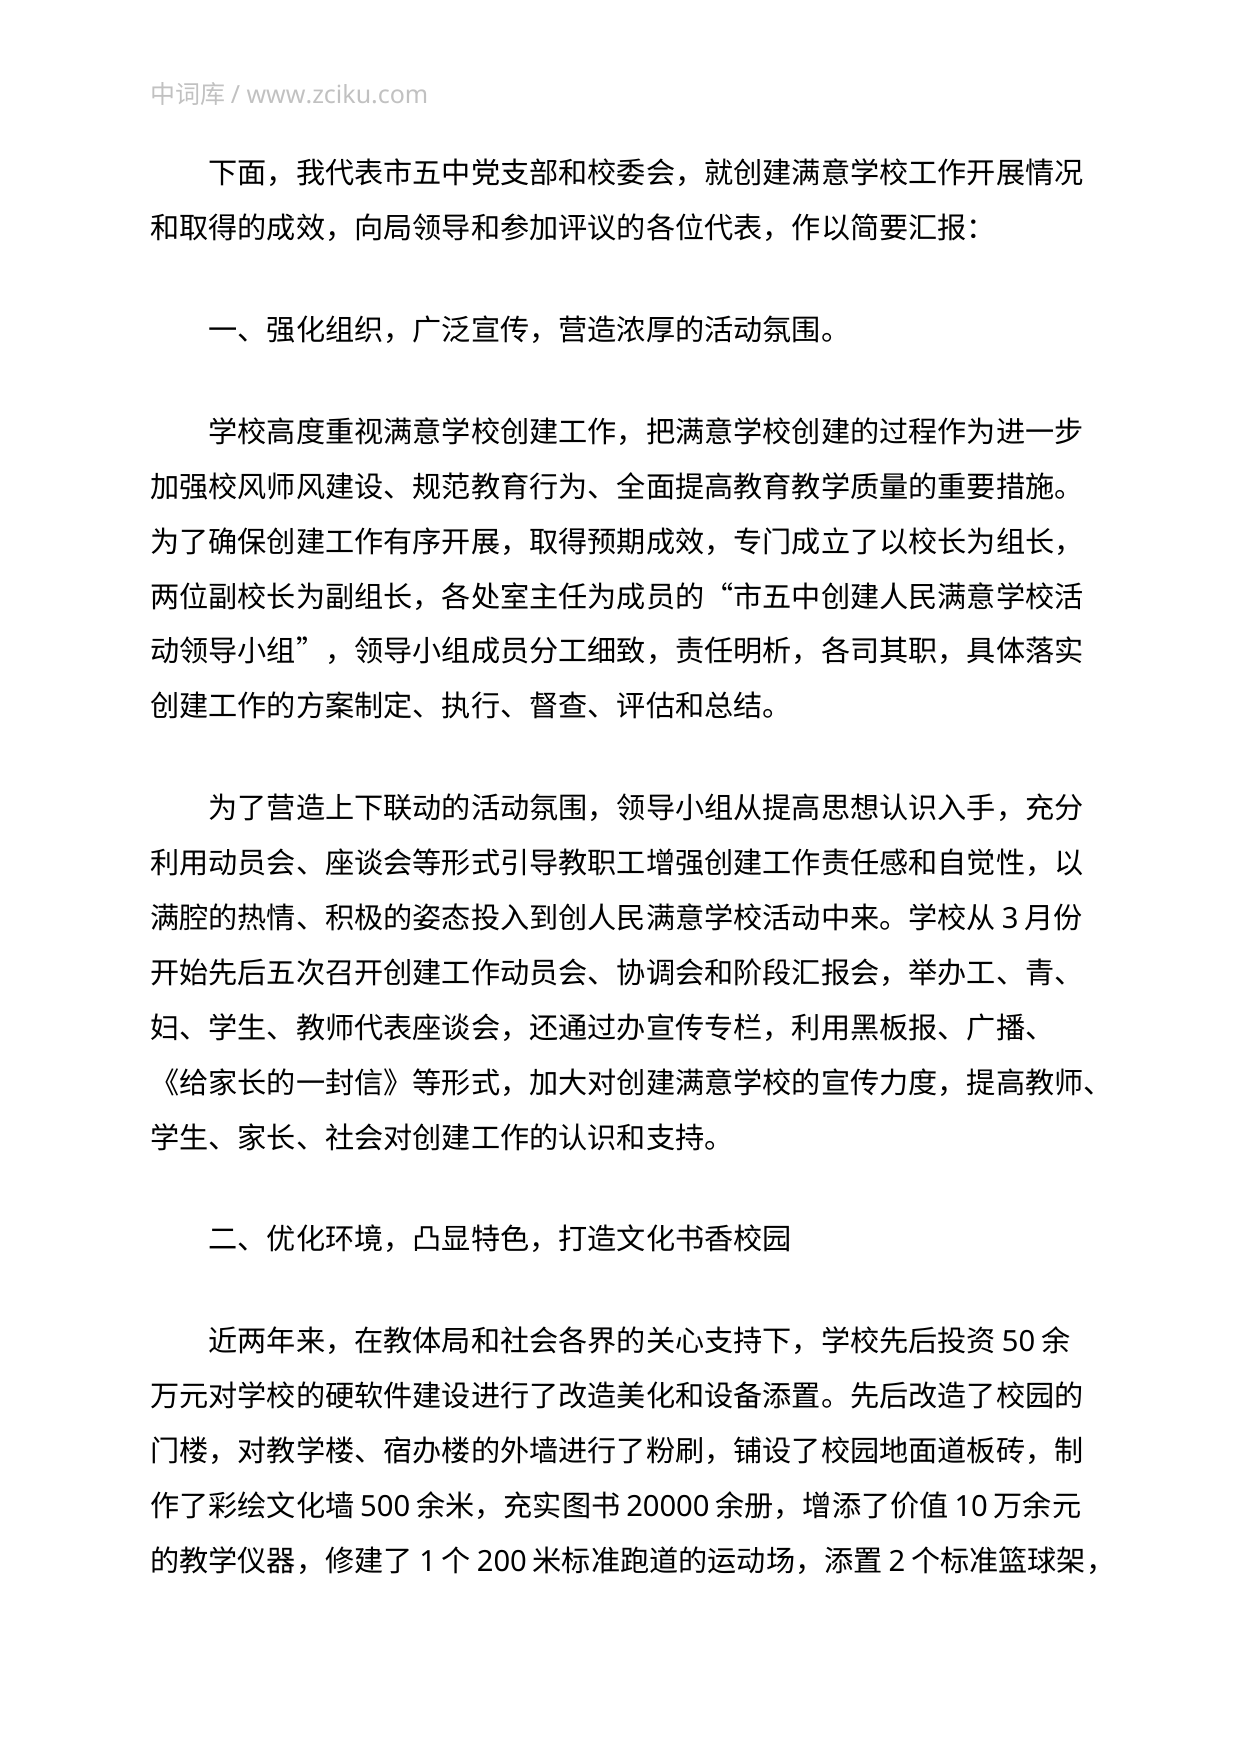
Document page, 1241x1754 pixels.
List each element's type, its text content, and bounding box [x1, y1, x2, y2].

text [150, 1318, 1090, 1580]
text 二、优化环境，凸显特色，打造文化书香校园 [150, 1216, 1090, 1258]
text 下面，我代表市五中党支部和校委会，就创建满意学校工作开展情况和取得的成效，向局领导和参加评议的各位代表，作以简要汇报： [150, 150, 1090, 247]
text 为了营造上下联动的活动氛围，领导小组从提高思想认识入手，充分利用动员会、座谈会等形式引导教职工增强创建工作责任感和自觉性，以满腔的热情、积极的姿态投入到创人民满意学校活动中来。学校从3月份开始先后五次召开创建工作动员会、协调会和阶段汇报会，举办工、青、妇、学生、教师代表座谈会，还通过办宣传专栏，利用黑板报、广播、《给家长的一封信》等形式，加大对创建满意学校的宣传力度，提高教师、学生、家长、社会对创建工作的认识和支持。 [150, 785, 1090, 1156]
text 一、强化组织，广泛宣传，营造浓厚的活动氛围。 [150, 307, 1090, 349]
text 学校高度重视满意学校创建工作，把满意学校创建的过程作为进一步加强校风师风建设、规范教育行为、全面提高教育教学质量的重要措施。为了确保创建工作有序开展，取得预期成效，专门成立了以校长为组长，两位副校长为副组长，各处室主任为成员的“市五中创建人民满意学校活动领导小组”，领导小组成员分工细致，责任明析，各司其职，具体落实创建工作的方案制定、执行、督查、评估和总结。 [150, 408, 1090, 725]
